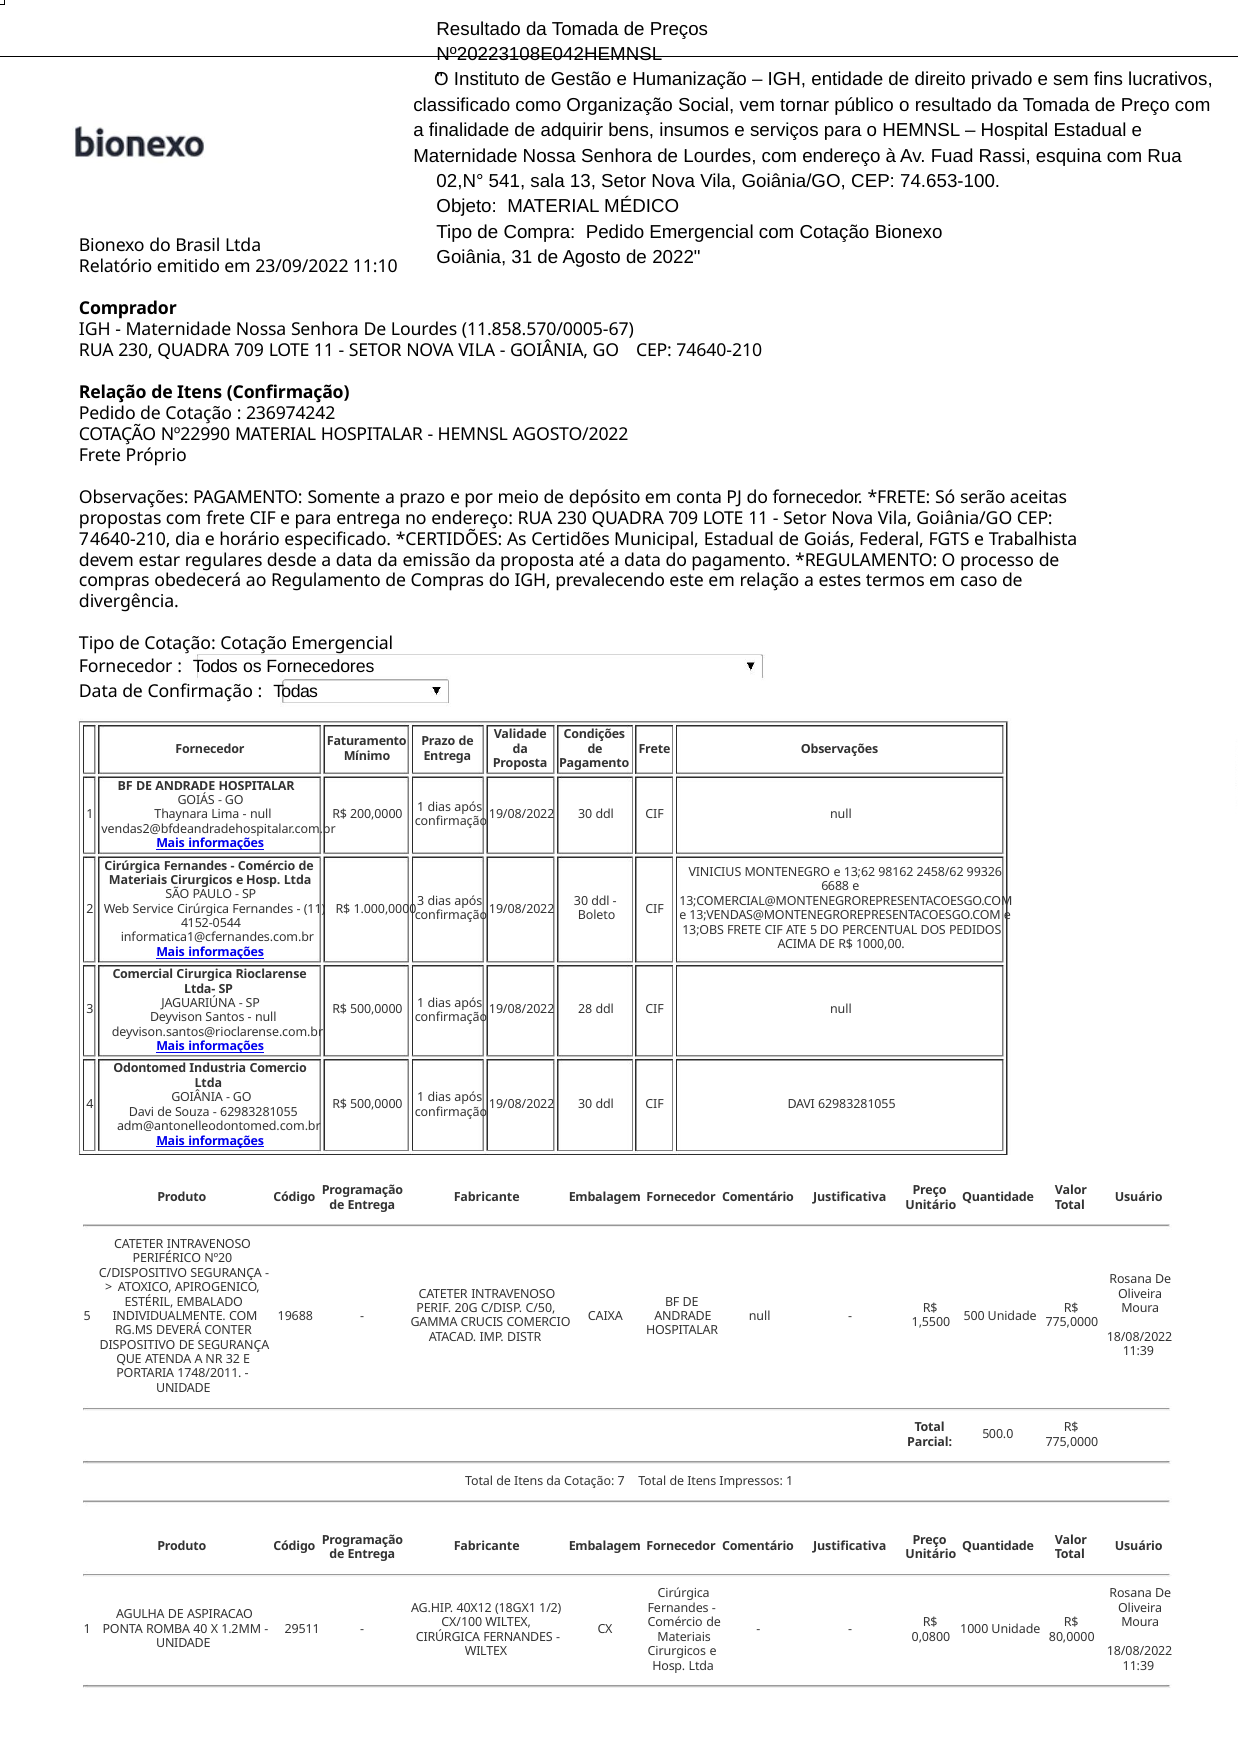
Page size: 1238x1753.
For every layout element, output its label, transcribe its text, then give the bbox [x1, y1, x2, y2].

text Comércio de [647, 1615, 733, 1630]
text 1 dias após [417, 996, 499, 1010]
text 1 dias após [417, 1090, 499, 1105]
text CX/100 WILTEX, [441, 1615, 584, 1630]
text Mais informações [156, 1133, 328, 1148]
text ANDRADE [654, 1309, 735, 1323]
text Unitário [905, 1547, 973, 1562]
text Código [273, 1539, 334, 1554]
text Mínimo [343, 748, 408, 763]
text Programação [322, 1532, 422, 1547]
text 13;COMERCIAL@MONTENEGROREPRESENTACOESGO.COM [679, 893, 1025, 908]
text 00.0 [989, 1426, 1031, 1441]
text 4640-210, dia e horário especificado. *CERTIDÕES: As Certidões Municipal, Estadual de Goiás, Federal, FGTS e Trabalhista [90, 528, 1197, 549]
text Produto [157, 1539, 225, 1554]
text Total de Itens da Cotação: 7 [465, 1473, 638, 1488]
text de [587, 742, 621, 756]
text Relatório emitido em 23/09/2022 11:10 [79, 256, 456, 277]
text Rosana De [1109, 1586, 1186, 1601]
text SÃO PAULO - SP [165, 887, 340, 901]
text R$ 200,0000 [332, 807, 419, 822]
text Mais informações [156, 1039, 333, 1053]
text GAMMA CRUCIS COMERCIO [410, 1315, 584, 1330]
text 5 [83, 1308, 109, 1323]
text Total [1054, 1547, 1105, 1562]
text Embalagem Fornecedor Comentário [568, 1539, 813, 1554]
text Total [914, 1420, 972, 1434]
text 19688 [277, 1308, 329, 1323]
text UNIDADE [156, 1381, 288, 1395]
text QUE ATENDA A NR 32 E [116, 1352, 288, 1366]
text 3;OBS FRETE CIF ATE 5 DO PERCENTUAL DOS PEDIDOS [707, 923, 1025, 937]
text Preço [912, 1532, 973, 1547]
text 30 ddl [578, 1096, 630, 1111]
text Mais informações [156, 944, 282, 959]
text JAGUARIÚNA - SP [161, 996, 277, 1010]
text R$ [1063, 1615, 1111, 1630]
text Materiais [657, 1630, 733, 1644]
text - [848, 1308, 871, 1323]
text - [848, 1621, 871, 1636]
text Frete [638, 742, 689, 756]
text vendas2@bfdeandradehospitalar.com.br [101, 822, 343, 836]
text Total [1054, 1198, 1105, 1212]
text ATACAD. IMP. DISTR [428, 1330, 584, 1344]
text Fabricante [453, 1189, 537, 1204]
text Código [273, 1189, 334, 1204]
text Odontomed Industria Comercio [113, 1061, 331, 1076]
text Tipo de Compra: Pedido Emergencial com Cotação Bionexo [436, 222, 968, 242]
text 19/08/2022 [499, 1096, 570, 1111]
text devem estar regulares desde a data da emissão da proposta até a data do pagamento. *REGULAMENTO: O processo de [79, 549, 1159, 570]
text CX [597, 1621, 631, 1636]
text Moura [1121, 1615, 1186, 1630]
text Relação de Itens (Confirmação) [79, 381, 713, 403]
text ATOXICO, APIROGENICO, [118, 1280, 279, 1294]
text 1000 Unidade [960, 1621, 1053, 1636]
text - [360, 1308, 383, 1323]
text Produto [157, 1189, 225, 1204]
text adm@antonelleodontomed.com.br [117, 1119, 328, 1133]
text Oliveira [1118, 1601, 1186, 1615]
text R$ [1063, 1420, 1114, 1434]
text 02,N° 541, sala 13, Setor Nova Vila, Goiânia/GO, CEP: 74.653-100. [436, 171, 1025, 192]
text Cirúrgica Fernandes - Comércio de [104, 858, 340, 873]
text Quantidade [962, 1189, 1052, 1204]
text 80,0000 [1049, 1630, 1111, 1644]
text RUA 230, QUADRA 709 LOTE 11 - SETOR NOVA VILA - GOIÂNIA, GO CEP: 74640-210 [79, 340, 871, 361]
text 19/08/2022 [497, 901, 570, 916]
text - [756, 1621, 779, 1636]
text PERIF. 20G C/DISP. C/50, [416, 1301, 584, 1315]
text Moura [1121, 1301, 1186, 1315]
text PONTA ROMBA 40 X 1.2MM - 29511 [109, 1622, 336, 1636]
text propostas com frete CIF e para entrega no endereço: RUA 230 QUADRA 709 LOTE 11 - Setor Nova Vila, Goiânia/GO CEP: [79, 507, 1185, 528]
text Validade Condições [493, 727, 646, 742]
text Nº20223108E042HEMNSL [436, 44, 735, 64]
text R$ 500,0000 [332, 1002, 419, 1017]
text GOIÂNIA - GO [171, 1090, 267, 1104]
text > [105, 1280, 118, 1294]
text INDIVIDUALMENTE. COM [112, 1308, 277, 1323]
text Deyvison Santos - null [150, 1010, 333, 1025]
text 1 [83, 1621, 109, 1636]
text Frete Próprio [79, 444, 713, 465]
text Oliveira [1118, 1287, 1186, 1301]
text 28 ddl [578, 1002, 630, 1017]
text Cirúrgica [657, 1586, 733, 1601]
text Cirurgicos e [647, 1644, 733, 1658]
text null [749, 1308, 787, 1323]
text BF DE [665, 1294, 735, 1309]
text informatica1@cfernandes.com.br [121, 930, 324, 945]
text 30 ddl [578, 807, 630, 822]
text CIF [645, 1096, 682, 1111]
text 19/08/2022 [489, 807, 570, 822]
text a finalidade de adquirir bens, insumos e serviços para o HEMNSL – Hospital Estadual e [413, 120, 1237, 141]
text 18/08/2022 [1107, 1329, 1188, 1344]
text 2 [86, 901, 103, 916]
text Justificativa [813, 1189, 906, 1204]
text de Entrega [329, 1198, 422, 1212]
text Entrega [423, 748, 490, 763]
text Observações [801, 742, 897, 756]
text Comprador [79, 298, 212, 318]
text Fabricante [453, 1539, 537, 1554]
text Ltda- SP [184, 982, 332, 996]
text dias após [427, 799, 497, 813]
text Maternidade Nossa Senhora de Lourdes, com endereço à Av. Fuad Rassi, esquina com Rua [413, 145, 1237, 166]
text 0,0800 [911, 1630, 967, 1644]
text 4 [86, 1096, 111, 1111]
text Thaynara Lima - null [154, 807, 332, 822]
text Pedido de Cotação : 236974242 [79, 403, 713, 423]
text PERIFÉRICO Nº20 [132, 1251, 269, 1265]
text CIF [645, 807, 682, 822]
text Observações: PAGAMENTO: Somente a prazo e por meio de depósito em conta PJ do fornecedor. *FRETE: Só serão aceitas [79, 486, 1185, 507]
text - [360, 1621, 383, 1636]
text Materiais Cirurgicos e Hosp. Ltda [109, 873, 340, 887]
text RG.MS DEVERÁ CONTER [115, 1323, 288, 1338]
text Objeto: MATERIAL MÉDICO [436, 196, 706, 217]
text Embalagem Fornecedor Comentário [568, 1189, 813, 1204]
text confirmação [414, 1010, 499, 1025]
text Fernandes - [647, 1601, 733, 1615]
text R$ [923, 1615, 967, 1630]
text HOSPITALAR [646, 1323, 735, 1338]
text C/DISPOSITIVO SEGURANÇA - [99, 1265, 289, 1280]
text Bionexo do Brasil Ltda [79, 235, 456, 256]
text 11:39 [1122, 1658, 1188, 1673]
text WILTEX [464, 1644, 584, 1658]
text Proposta Pagamento [493, 756, 650, 771]
text CAIXA [588, 1308, 640, 1323]
text ESTÉRIL, EMBALADO [124, 1294, 279, 1308]
text Usuário [1114, 1189, 1180, 1204]
text e 13;VENDAS@MONTENEGROREPRESENTACOESGO.COM e [679, 908, 1025, 923]
text Unitário [905, 1198, 973, 1212]
text Ltda [194, 1076, 331, 1090]
text Data de Confirmação : Todas [79, 680, 442, 701]
text Hosp. Ltda [652, 1658, 733, 1673]
text AG.HIP. 40X12 (18GX1 1/2) [411, 1601, 584, 1615]
text PORTARIA 1748/2011. - [116, 1366, 288, 1381]
text Comercial Cirurgica Rioclarense [112, 967, 332, 982]
text DISPOSITIVO DE SEGURANÇA [99, 1338, 288, 1352]
text 152-0544 [187, 916, 257, 930]
text Goiânia, 31 de Agosto de 2022" [456, 247, 968, 268]
text Quantidade [962, 1539, 1052, 1554]
text R$ 500,0000 [332, 1096, 417, 1111]
text CIRÚRGICA FERNANDES - [416, 1630, 584, 1644]
text CATETER INTRAVENOSO [418, 1286, 584, 1301]
text da [512, 742, 546, 756]
picture [0, 57, 1238, 1753]
text Fornecedor [175, 742, 263, 756]
text de Entrega [329, 1547, 422, 1562]
text confirmação [414, 1105, 499, 1119]
text 19/08/2022 [489, 1002, 570, 1017]
text null [830, 1002, 868, 1017]
text Fornecedor : Todos os Fornecedores [79, 655, 442, 676]
text confirmação [414, 908, 499, 923]
text deyvison.santos@rioclarense.com.br [112, 1025, 333, 1039]
text confirmação [414, 813, 499, 828]
text 1:39 [1129, 1344, 1172, 1359]
text VINICIUS MONTENEGRO e 13;62 98162 2458/62 99326 [688, 865, 1016, 879]
text Davi de Souza - 62983281055 [129, 1104, 328, 1119]
text O Instituto de Gestão e Humanização – IGH, entidade de direito privado e sem fins lucrativos, [434, 69, 1237, 90]
text Usuário [1114, 1539, 1180, 1554]
text IGH - Maternidade Nossa Senhora De Lourdes (11.858.570/0005-67) [79, 318, 871, 340]
text 30 ddl - [574, 893, 634, 908]
text 3 [86, 1002, 111, 1017]
text classificado como Organização Social, vem tornar público o resultado da Tomada de Preço com [413, 94, 1237, 115]
text Total de Itens Impressos: 1 [638, 1473, 809, 1488]
text Justificativa [813, 1539, 906, 1554]
text R$ [1063, 1301, 1114, 1315]
text GOIÁS - GO [177, 793, 343, 807]
text compras obedecerá ao Regulamento de Compras do IGH, prevalecendo este em relação a estes termos em caso de [79, 570, 1159, 591]
text Rosana De [1109, 1272, 1186, 1287]
text Valor [1054, 1183, 1105, 1198]
text CIF [645, 1002, 682, 1017]
text 500 Unidade [963, 1308, 1050, 1323]
text Resultado da Tomada de Preços [436, 18, 735, 39]
text null [830, 807, 868, 822]
text Programação [322, 1183, 422, 1198]
text CATETER INTRAVENOSO [114, 1236, 269, 1251]
text COTAÇÃO Nº22990 MATERIAL HOSPITALAR - HEMNSL AGOSTO/2022 [79, 423, 713, 444]
text UNIDADE [156, 1636, 336, 1651]
text 1,5500 [911, 1315, 967, 1330]
text Boleto [578, 908, 634, 923]
text Tipo de Cotação: Cotação Emergencial [79, 633, 442, 654]
text AGULHA DE ASPIRACAO [116, 1607, 336, 1622]
text Web Service Cirúrgica Fernandes - (11) R$ 1.000,0000 [103, 901, 431, 916]
text CIF [645, 901, 682, 916]
text divergência. [79, 591, 1159, 612]
text Faturamento Prazo de [327, 734, 496, 748]
text ACIMA DE R$ 1000,00. [777, 937, 1025, 951]
text 1 [86, 807, 111, 822]
text 1 [682, 922, 707, 937]
text Parcial: [907, 1434, 972, 1449]
text Valor [1054, 1532, 1105, 1547]
text BF DE ANDRADE HOSPITALAR [117, 778, 343, 793]
text Preço [912, 1183, 973, 1198]
text 18/08/2022 [1107, 1644, 1188, 1658]
text Mais informações [156, 836, 343, 851]
text 688 e [828, 879, 877, 893]
text dias após [427, 893, 497, 908]
text 775,0000 [1045, 1315, 1114, 1330]
text R$ [923, 1301, 967, 1315]
text 775,0000 [1045, 1434, 1114, 1449]
text DAVI 62983281055 [787, 1096, 911, 1111]
